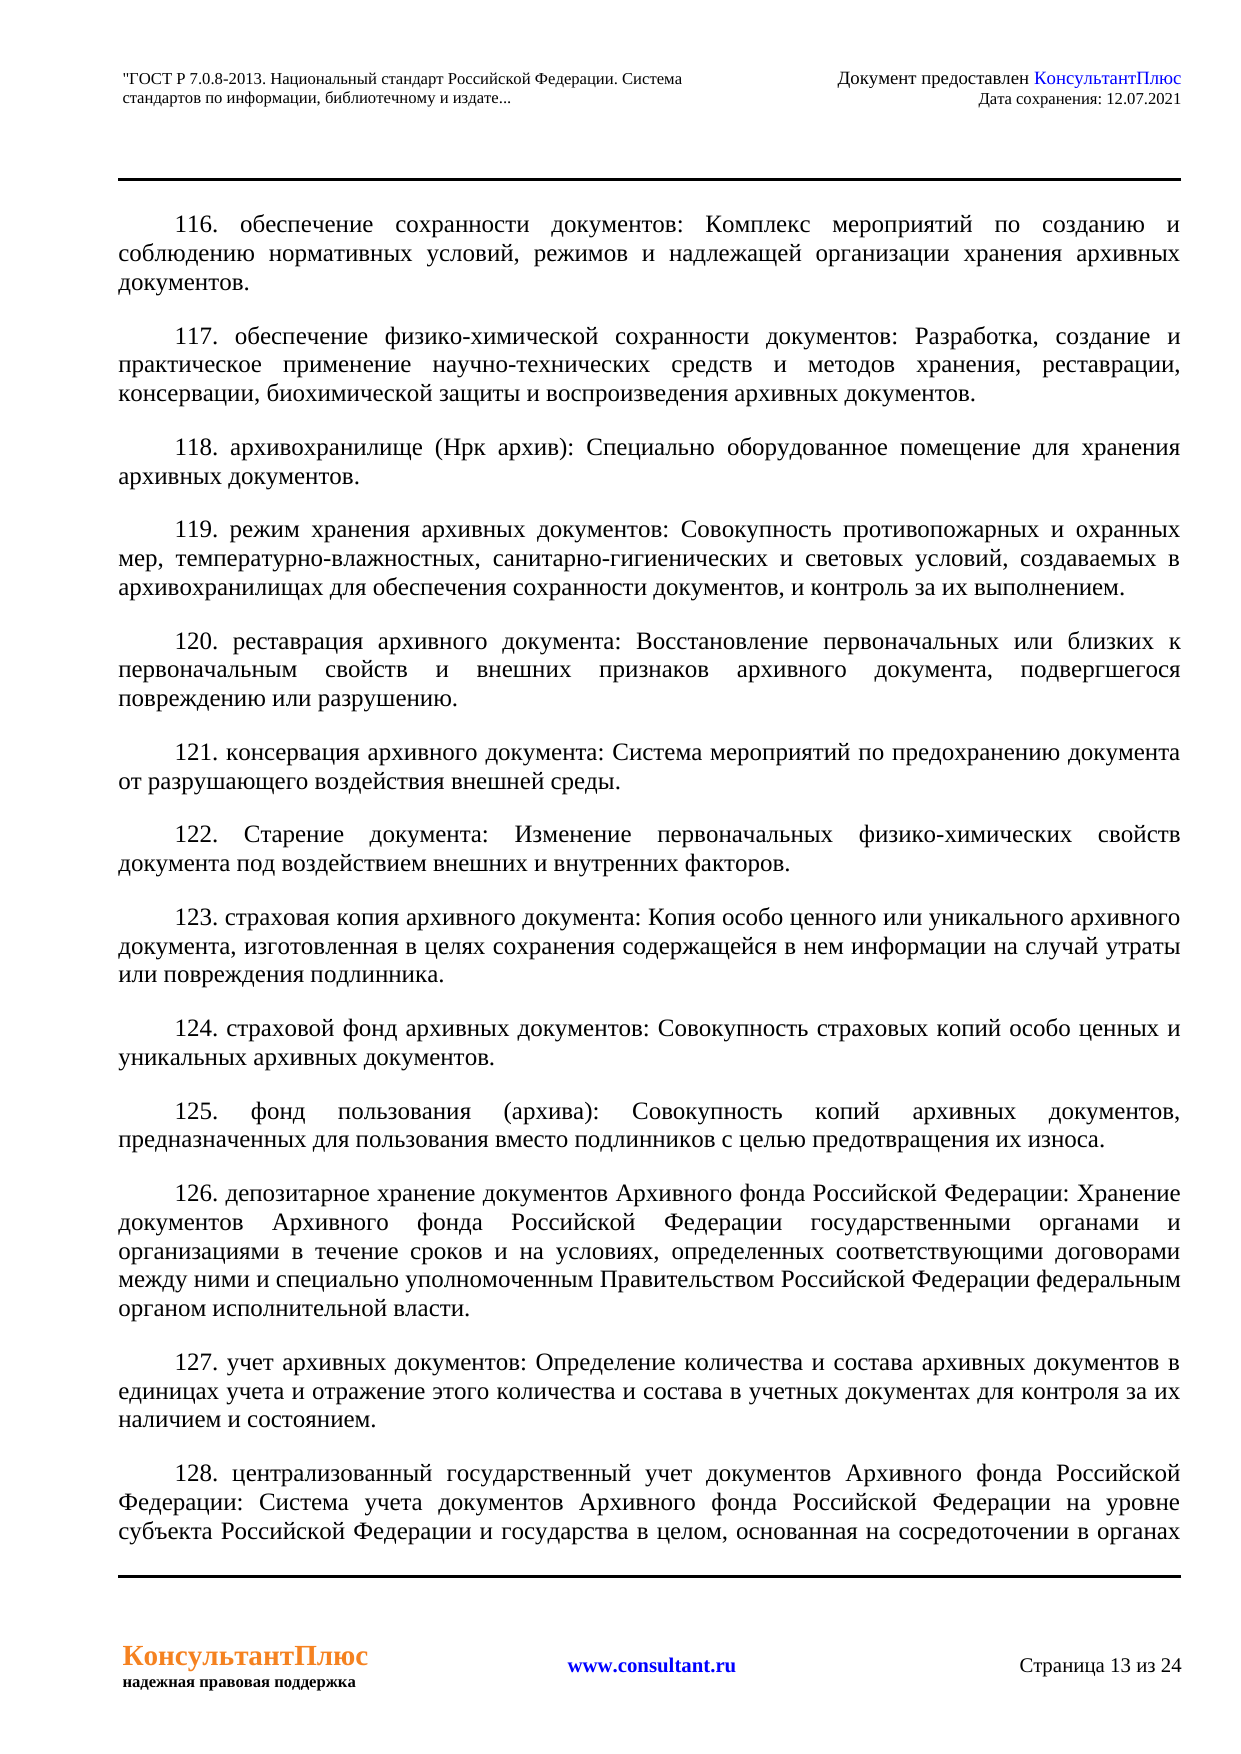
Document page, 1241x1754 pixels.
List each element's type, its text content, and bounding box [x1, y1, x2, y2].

text 126. депозитарное хранение документов Архивного фонда Российской Федерации: Хранение документов Архивного фонда Российской Федерации государственными органами и организациями в течение сроков и на условиях, определенных соответствующими договорами между ними и специально уполномоченным Правительством Российской Федерации федеральным органом исполнительной власти. [118, 1178, 1181, 1322]
text 117. обеспечение физико-химической сохранности документов: Разработка, создание и практическое применение научно-технических средств и методов хранения, реставрации, консервации, биохимической защиты и воспроизведения архивных документов. [118, 321, 1181, 407]
text 116. обеспечение сохранности документов: Комплекс мероприятий по созданию и соблюдению нормативных условий, режимов и надлежащей организации хранения архивных документов. [118, 209, 1181, 296]
text 120. реставрация архивного документа: Восстановление первоначальных или близких к первоначальным свойств и внешних признаков архивного документа, подвергшегося повреждению или разрушению. [118, 626, 1181, 712]
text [118, 1458, 1181, 1544]
text 118. архивохранилище (Нрк архив): Специально оборудованное помещение для хранения архивных документов. [118, 432, 1181, 489]
text 122. Старение документа: Изменение первоначальных физико-химических свойств документа под воздействием внешних и внутренних факторов. [118, 819, 1181, 877]
text 124. страховой фонд архивных документов: Совокупность страховых копий особо ценных и уникальных архивных документов. [118, 1013, 1181, 1071]
text 125. фонд пользования (архива): Совокупность копий архивных документов, предназначенных для пользования вместо подлинников с целью предотвращения их износа. [118, 1096, 1181, 1153]
text 123. страховая копия архивного документа: Копия особо ценного или уникального архивного документа, изготовленная в целях сохранения содержащейся в нем информации на случай утраты или повреждения подлинника. [118, 902, 1181, 988]
text 127. учет архивных документов: Определение количества и состава архивных документов в единицах учета и отражение этого количества и состава в учетных документах для контроля за их наличием и состоянием. [118, 1347, 1181, 1433]
text 121. консервация архивного документа: Система мероприятий по предохранению документа от разрушающего воздействия внешней среды. [118, 737, 1181, 794]
text 119. режим хранения архивных документов: Совокупность противопожарных и охранных мер, температурно-влажностных, санитарно-гигиенических и световых условий, создаваемых в архивохранилищах для обеспечения сохранности документов, и контроль за их выполнением. [118, 514, 1181, 601]
